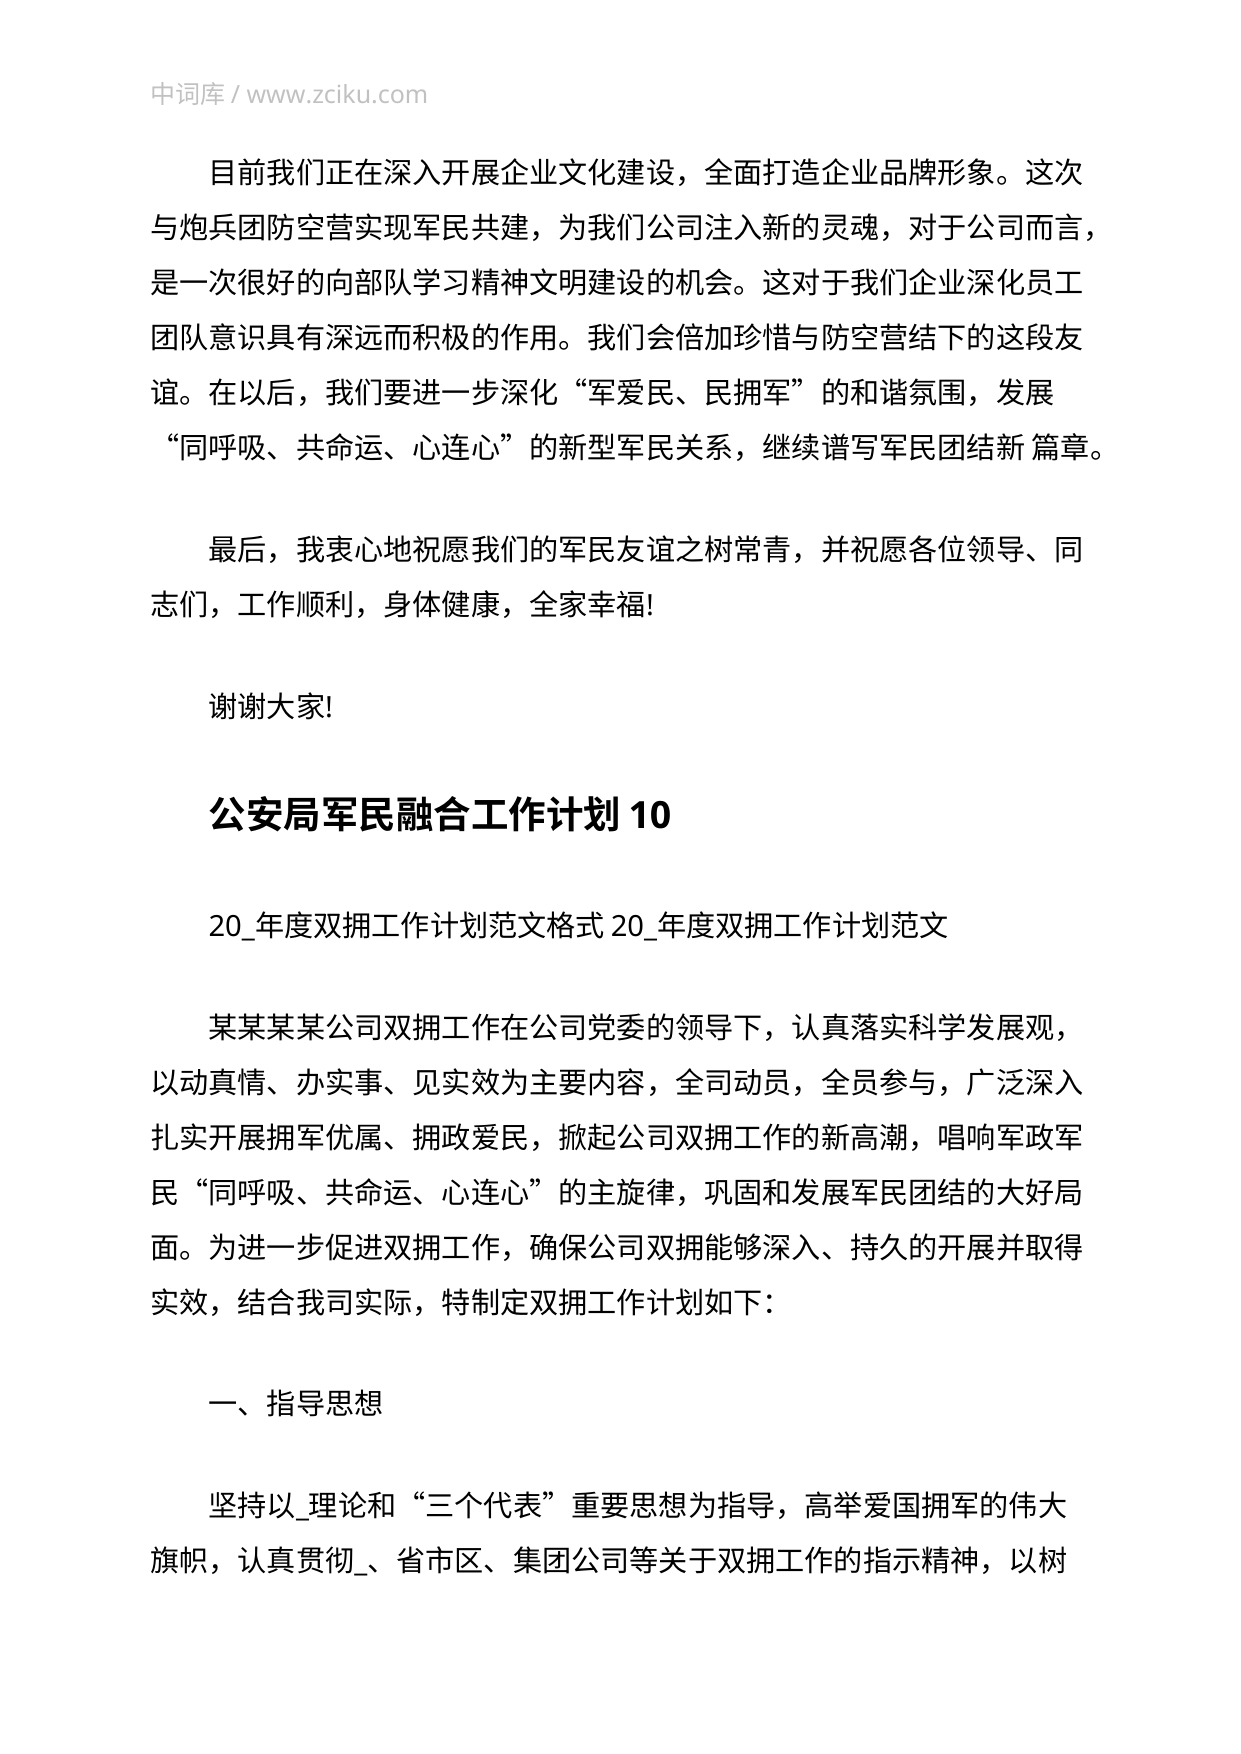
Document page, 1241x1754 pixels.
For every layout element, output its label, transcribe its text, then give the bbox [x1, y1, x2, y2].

text 公安局军民融合工作计划10 [150, 785, 1090, 839]
text 谢谢大家! [150, 683, 1090, 726]
text 某某某某公司双拥工作在公司党委的领导下，认真落实科学发展观，以动真情、办实事、见实效为主要内容，全司动员，全员参与，广泛深入扎实开展拥军优属、拥政爱民，掀起公司双拥工作的新高潮，唱响军政军民“同呼吸、共命运、心连心”的主旋律，巩固和发展军民团结的大好局面。为进一步促进双拥工作，确保公司双拥能够深入、持久的开展并取得实效，结合我司实际，特制定双拥工作计划如下： [150, 1005, 1090, 1321]
text 目前我们正在深入开展企业文化建设，全面打造企业品牌形象。这次与炮兵团防空营实现军民共建，为我们公司注入新的灵魂，对于公司而言，是一次很好的向部队学习精神文明建设的机会。这对于我们企业深化员工团队意识具有深远而积极的作用。我们会倍加珍惜与防空营结下的这段友谊。在以后，我们要进一步深化“军爱民、民拥军”的和谐氛围，发展“同呼吸、共命运、心连心”的新型军民关系，继续谱写军民团结新 篇章。 [150, 150, 1090, 467]
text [150, 1483, 1090, 1580]
text 20_年度双拥工作计划范文格式20_年度双拥工作计划范文 [150, 903, 1090, 945]
text 最后，我衷心地祝愿我们的军民友谊之树常青，并祝愿各位领导、同志们，工作顺利，身体健康，全家幸福! [150, 526, 1090, 623]
text 一、指导思想 [150, 1381, 1090, 1423]
